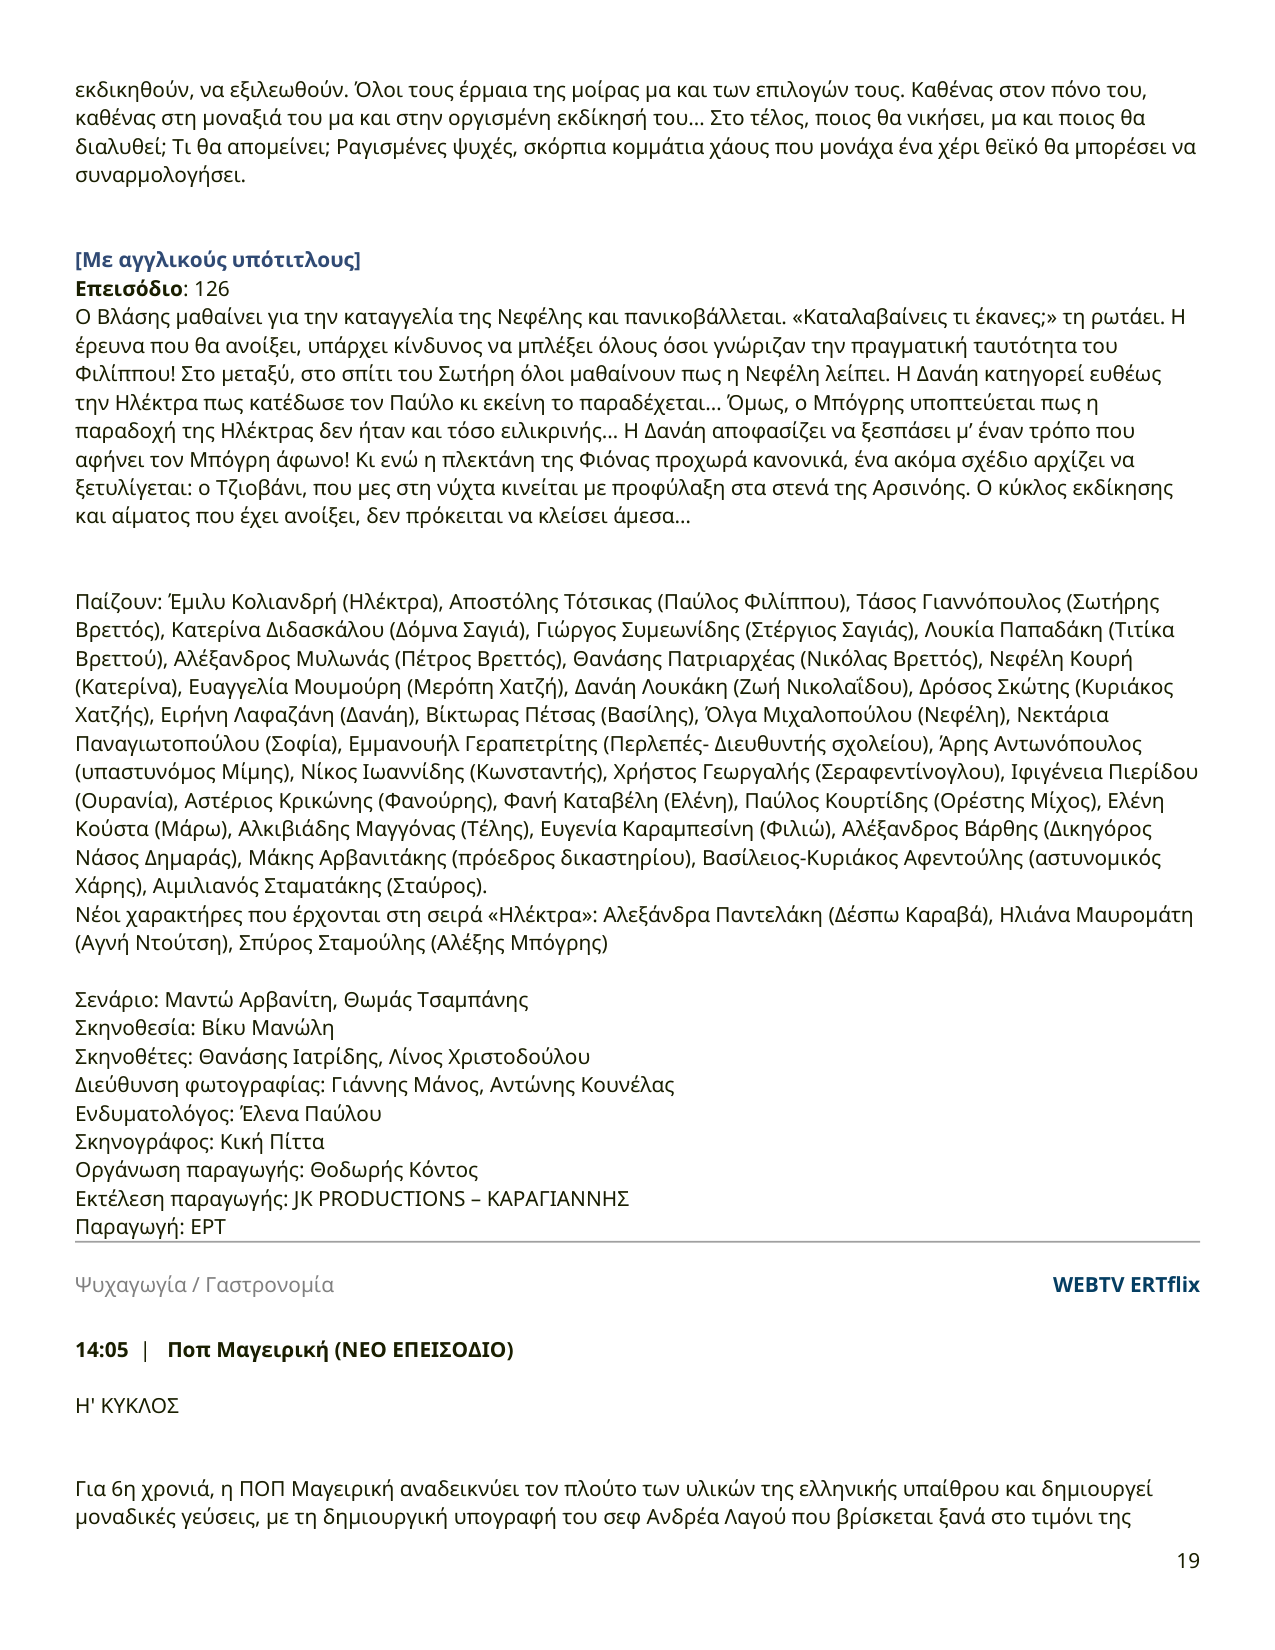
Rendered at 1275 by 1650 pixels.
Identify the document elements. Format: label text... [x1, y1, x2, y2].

text 14:05 | Ποπ Μαγειρική (ΝΕΟ ΕΠΕΙΣΟΔΙΟ) Η' ΚΥΚΛΟΣ [75, 1298, 1200, 1449]
text Παίζουν: Έμιλυ Κολιανδρή (Ηλέκτρα), Αποστόλης Τότσικας (Παύλος Φιλίππου), Τάσος Γιαννόπουλος (Σωτήρης Βρεττός), Κατερίνα Διδασκάλου (Δόμνα Σαγιά), Γιώργος Συμεωνίδης (Στέργιος Σαγιάς), Λουκία Παπαδάκη (Τιτίκα Βρεττού), Αλέξανδρος Μυλωνάς (Πέτρος Βρεττός), Θανάσης Πατριαρχέας (Νικόλας Βρεττός), Νεφέλη Κουρή (Κατερίνα), Ευαγγελία Μουμούρη (Μερόπη Χατζή), Δανάη Λουκάκη (Ζωή Νικολαΐδου), Δρόσος Σκώτης (Κυριάκος Χατζής), Ειρήνη Λαφαζάνη (Δανάη), Βίκτωρας Πέτσας (Βασίλης), Όλγα Μιχαλοπούλου (Νεφέλη), Νεκτάρια Παναγιωτοπούλου (Σοφία), Εμμανουήλ Γεραπετρίτης (Περλεπές- Διευθυντής σχολείου), Άρης Αντωνόπουλος (υπαστυνόμος Μίμης), Νίκος Ιωαννίδης (Κωνσταντής), Χρήστος Γεωργαλής (Σεραφεντίνογλου), Ιφιγένεια Πιερίδου (Ουρανία), Αστέριος Κρικώνης (Φανούρης), Φανή Καταβέλη (Ελένη), Παύλος Κουρτίδης (Ορέστης Μίχος), Ελένη Κούστα (Μάρω), Αλκιβιάδης Μαγγόνας (Τέλης), Ευγενία Καραμπεσίνη (Φιλιώ), Αλέξανδρος Βάρθης (Δικηγόρος Νάσος Δημαράς), Μάκης Αρβανιτάκης (πρόεδρος δικαστηρίου), Βασίλειος-Κυριάκος Αφεντούλης (αστυνομικός Χάρης), Αιμιλιανός Σταματάκης (Σταύρος). Νέοι χαρακτήρες που έρχονται στη σειρά «Ηλέκτρα»: Αλεξάνδρα Παντελάκη (Δέσπω Καραβά), Ηλιάνα Μαυρομάτη (Αγνή Ντούτση), Σπύρος Σταμούλης (Αλέξης Μπόγρης) Σενάριο: Μαντώ Αρβανίτη, Θωμάς Τσαμπάνης Σκηνοθεσία: Βίκυ Μανώλη Σκηνοθέτες: Θανάσης Ιατρίδης, Λίνος Χριστοδούλου Διεύθυνση φωτογραφίας: Γιάννης Μάνος, Αντώνης Κουνέλας Ενδυματολόγος: Έλενα Παύλου Σκηνογράφος: Κική Πίττα Οργάνωση παραγωγής: Θοδωρής Κόντος Εκτέλεση παραγωγής: JK PRODUCTIONS – ΚΑΡΑΓΙΑΝΝΗΣ Παραγωγή: ΕΡΤ [75, 530, 1200, 1240]
table_header Ψυχαγωγία / Γαστρονομία [75, 1270, 637, 1298]
text [Με αγγλικούς υπότιτλους] Eπεισόδιο: 126 [75, 189, 1200, 302]
table_header WEBTV ERTflix [638, 1270, 1200, 1298]
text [75, 75, 1200, 189]
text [75, 1474, 1200, 1531]
text Ο Βλάσης μαθαίνει για την καταγγελία της Νεφέλης και πανικοβάλλεται. «Καταλαβαίνεις τι έκανες;» τη ρωτάει. Η έρευνα που θα ανοίξει, υπάρχει κίνδυνος να μπλέξει όλους όσοι γνώριζαν την πραγματική ταυτότητα του Φιλίππου! Στο μεταξύ, στο σπίτι του Σωτήρη όλοι μαθαίνουν πως η Νεφέλη λείπει. Η Δανάη κατηγορεί ευθέως την Ηλέκτρα πως κατέδωσε τον Παύλο κι εκείνη το παραδέχεται… Όμως, ο Μπόγρης υποπτεύεται πως η παραδοχή της Ηλέκτρας δεν ήταν και τόσο ειλικρινής… Η Δανάη αποφασίζει να ξεσπάσει μ’ έναν τρόπο που αφήνει τον Μπόγρη άφωνο! Κι ενώ η πλεκτάνη της Φιόνας προχωρά κανονικά, ένα ακόμα σχέδιο αρχίζει να ξετυλίγεται: ο Τζιοβάνι, που μες στη νύχτα κινείται με προφύλαξη στα στενά της Αρσινόης. Ο κύκλος εκδίκησης και αίματος που έχει ανοίξει, δεν πρόκειται να κλείσει άμεσα… [75, 302, 1200, 530]
